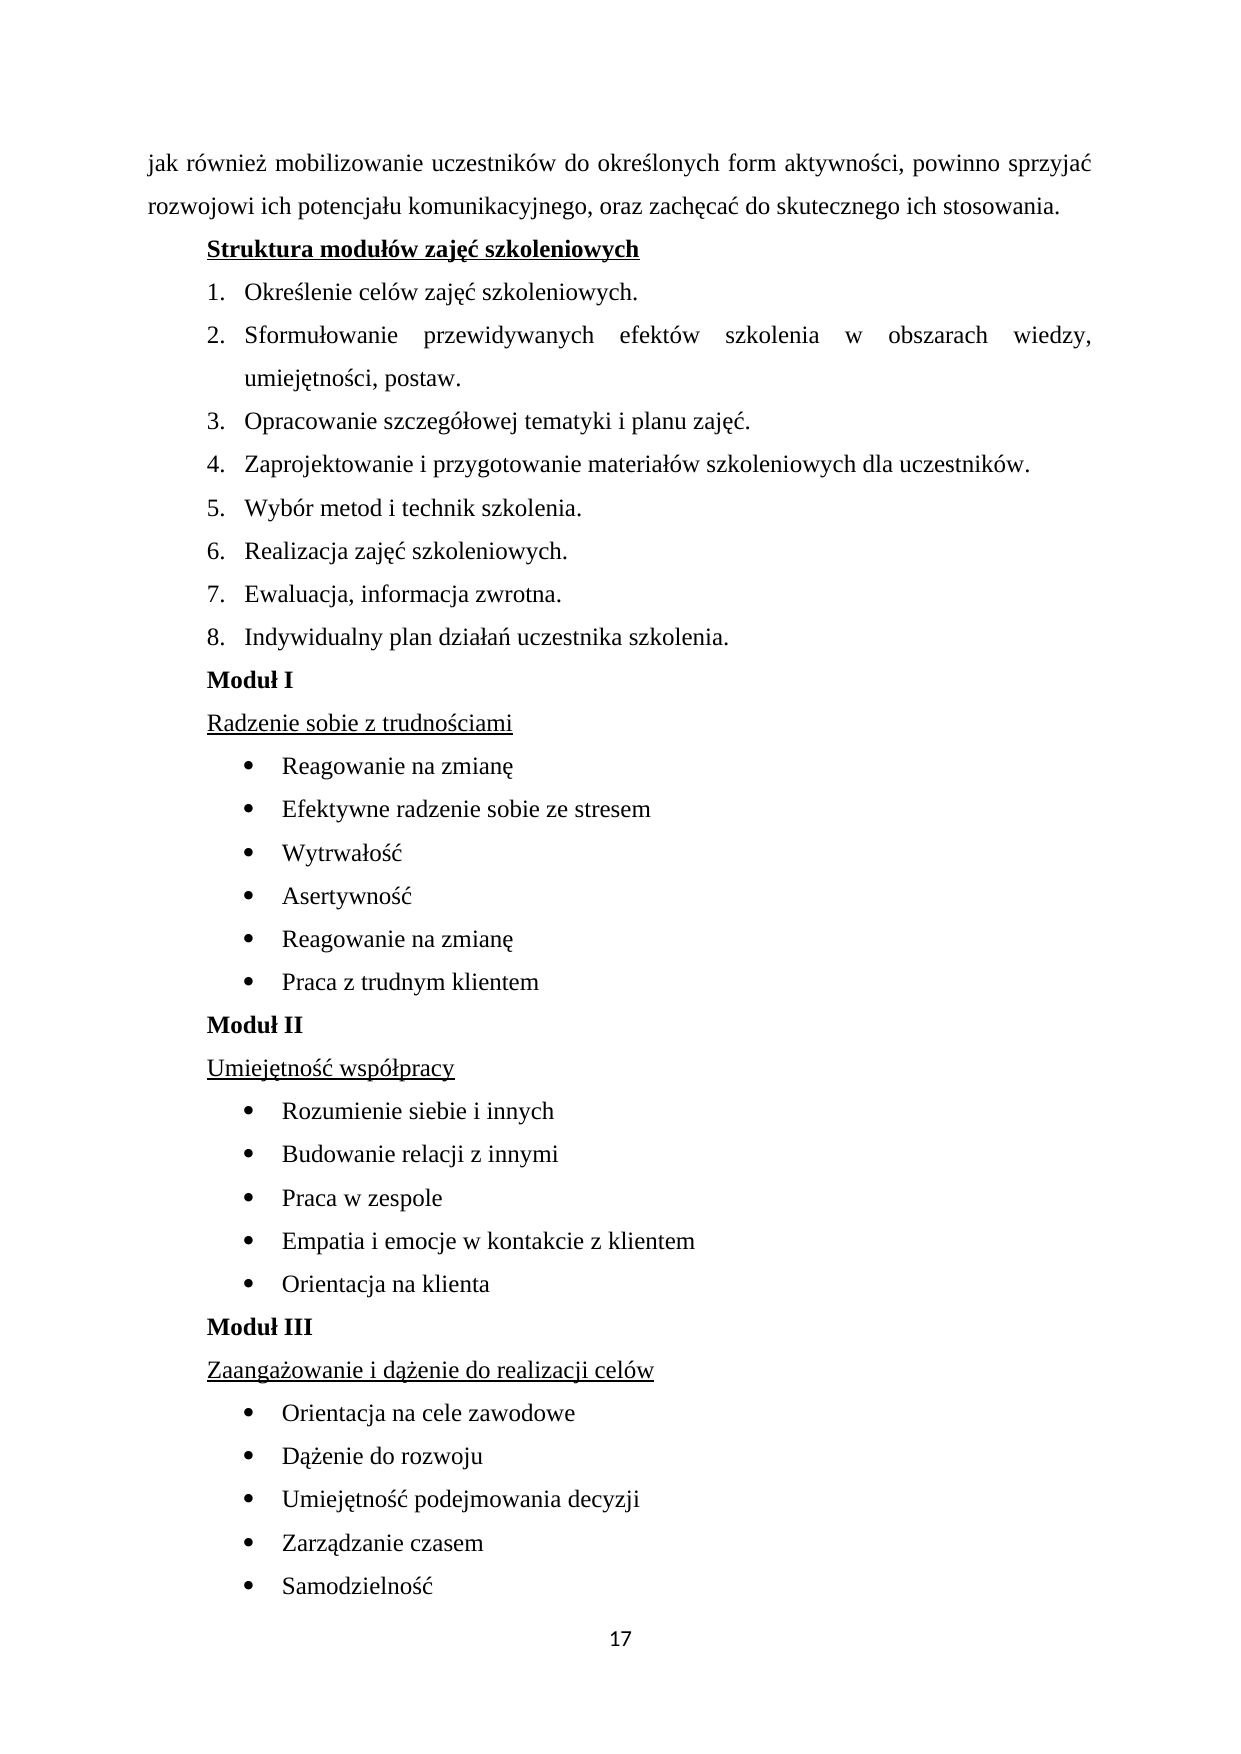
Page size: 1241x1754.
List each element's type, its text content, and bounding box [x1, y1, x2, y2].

list Opracowanie szczegółowej tematyki i planu zajęć. [207, 406, 1093, 435]
text Umiejętność współpracy [148, 1053, 1093, 1082]
list Ewaluacja, informacja zwrotna. [207, 579, 1093, 608]
list Orientacja na klienta [244, 1269, 1093, 1298]
list Wytrwałość [244, 838, 1093, 866]
list Efektywne radzenie sobie ze stresem [244, 794, 1093, 823]
text Moduł II [148, 1010, 1093, 1039]
list Rozumienie siebie i innych [244, 1096, 1093, 1125]
list Asertywność [244, 881, 1093, 909]
list Umiejętność podejmowania decyzji [244, 1484, 1093, 1513]
list Empatia i emocje w kontakcie z klientem [244, 1226, 1093, 1254]
text Zaangażowanie i dążenie do realizacji celów [148, 1355, 1093, 1384]
list Reagowanie na zmianę [244, 751, 1093, 780]
list Indywidualny plan działań uczestnika szkolenia. [207, 622, 1093, 651]
text Moduł III [148, 1312, 1093, 1341]
list Realizacja zajęć szkoleniowych. [207, 536, 1093, 564]
list Praca w zespole [244, 1183, 1093, 1211]
list Zarządzanie czasem [244, 1528, 1093, 1556]
list Reagowanie na zmianę [244, 924, 1093, 953]
list Określenie celów zajęć szkoleniowych. [207, 277, 1093, 306]
list Wybór metod i technik szkolenia. [207, 493, 1093, 521]
list Zaprojektowanie i przygotowanie materiałów szkoleniowych dla uczestników. [207, 449, 1093, 478]
text Radzenie sobie z trudnościami [148, 708, 1093, 737]
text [148, 148, 1093, 219]
list Sformułowanie przewidywanych efektów szkolenia w obszarach wiedzy, umiejętności, postaw. [207, 320, 1093, 392]
list Samodzielność [244, 1571, 1093, 1599]
text Moduł I [148, 665, 1093, 694]
text Struktura modułów zajęć szkoleniowych [148, 234, 1093, 263]
list Dążenie do rozwoju [244, 1441, 1093, 1470]
list Praca z trudnym klientem [244, 967, 1093, 996]
list Budowanie relacji z innymi [244, 1139, 1093, 1168]
list Orientacja na cele zawodowe [244, 1398, 1093, 1427]
